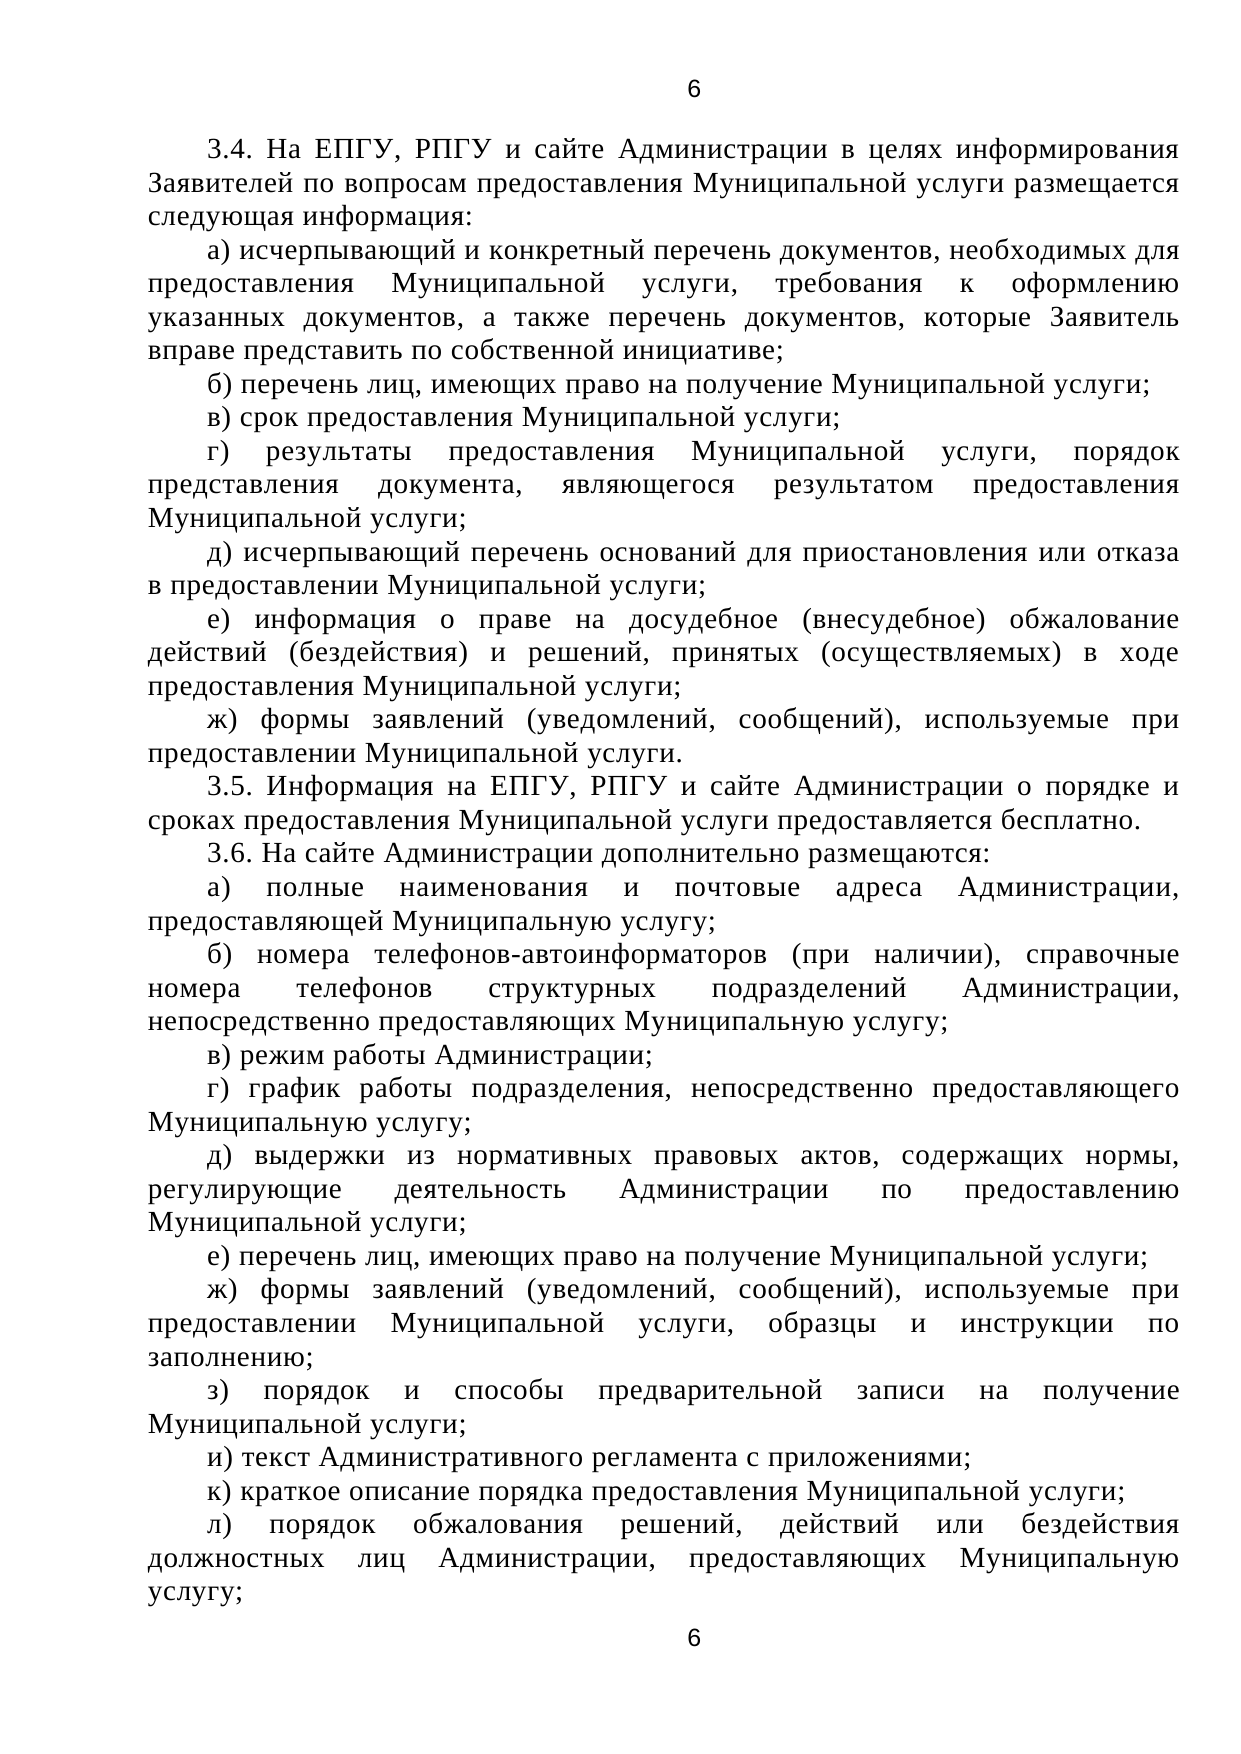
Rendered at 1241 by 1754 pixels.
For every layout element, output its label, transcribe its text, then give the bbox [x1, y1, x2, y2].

text 3.4. На ЕПГУ, РПГУ и сайте Администрации в целях информирования Заявителей по вопросам предоставления Муниципальной услуги размещается следующая информация: [148, 131, 1181, 232]
text д) исчерпывающий перечень оснований для приостановления или отказа в предоставлении Муниципальной услуги; [148, 534, 1181, 601]
text б) перечень лиц, имеющих право на получение Муниципальной услуги; [148, 366, 1181, 399]
text д) выдержки из нормативных правовых актов, содержащих нормы, регулирующие деятельность Администрации по предоставлению Муниципальной услуги; [148, 1137, 1181, 1238]
text и) текст Административного регламента с приложениями; [148, 1439, 1181, 1473]
text а) полные наименования и почтовые адреса Администрации, предоставляющей Муниципальную услугу; [148, 869, 1181, 936]
text ж) формы заявлений (уведомлений, сообщений), используемые при предоставлении Муниципальной услуги, образцы и инструкции по заполнению; [148, 1272, 1181, 1372]
text ж) формы заявлений (уведомлений, сообщений), используемые при предоставлении Муниципальной услуги. [148, 701, 1181, 768]
text е) перечень лиц, имеющих право на получение Муниципальной услуги; [148, 1238, 1181, 1272]
text в) режим работы Администрации; [148, 1037, 1181, 1070]
text г) график работы подразделения, непосредственно предоставляющего Муниципальную услугу; [148, 1070, 1181, 1137]
text л) порядок обжалования решений, действий или бездействия должностных лиц Администрации, предоставляющих Муниципальную услугу; [148, 1506, 1181, 1607]
text б) номера телефонов-автоинформаторов (при наличии), справочные номера телефонов структурных подразделений Администрации, непосредственно предоставляющих Муниципальную услугу; [148, 936, 1181, 1037]
text г) результаты предоставления Муниципальной услуги, порядок представления документа, являющегося результатом предоставления Муниципальной услуги; [148, 433, 1181, 534]
text 3.5. Информация на ЕПГУ, РПГУ и сайте Администрации о порядке и сроках предоставления Муниципальной услуги предоставляется бесплатно. [148, 768, 1181, 836]
text к) краткое описание порядка предоставления Муниципальной услуги; [148, 1473, 1181, 1506]
text з) порядок и способы предварительной записи на получение Муниципальной услуги; [148, 1372, 1181, 1439]
text а) исчерпывающий и конкретный перечень документов, необходимых для предоставления Муниципальной услуги, требования к оформлению указанных документов, а также перечень документов, которые Заявитель вправе представить по собственной инициативе; [148, 232, 1181, 366]
text 3.6. На сайте Администрации дополнительно размещаются: [148, 836, 1181, 869]
text е) информация о праве на досудебное (внесудебное) обжалование действий (бездействия) и решений, принятых (осуществляемых) в ходе предоставления Муниципальной услуги; [148, 601, 1181, 701]
text в) срок предоставления Муниципальной услуги; [148, 399, 1181, 433]
